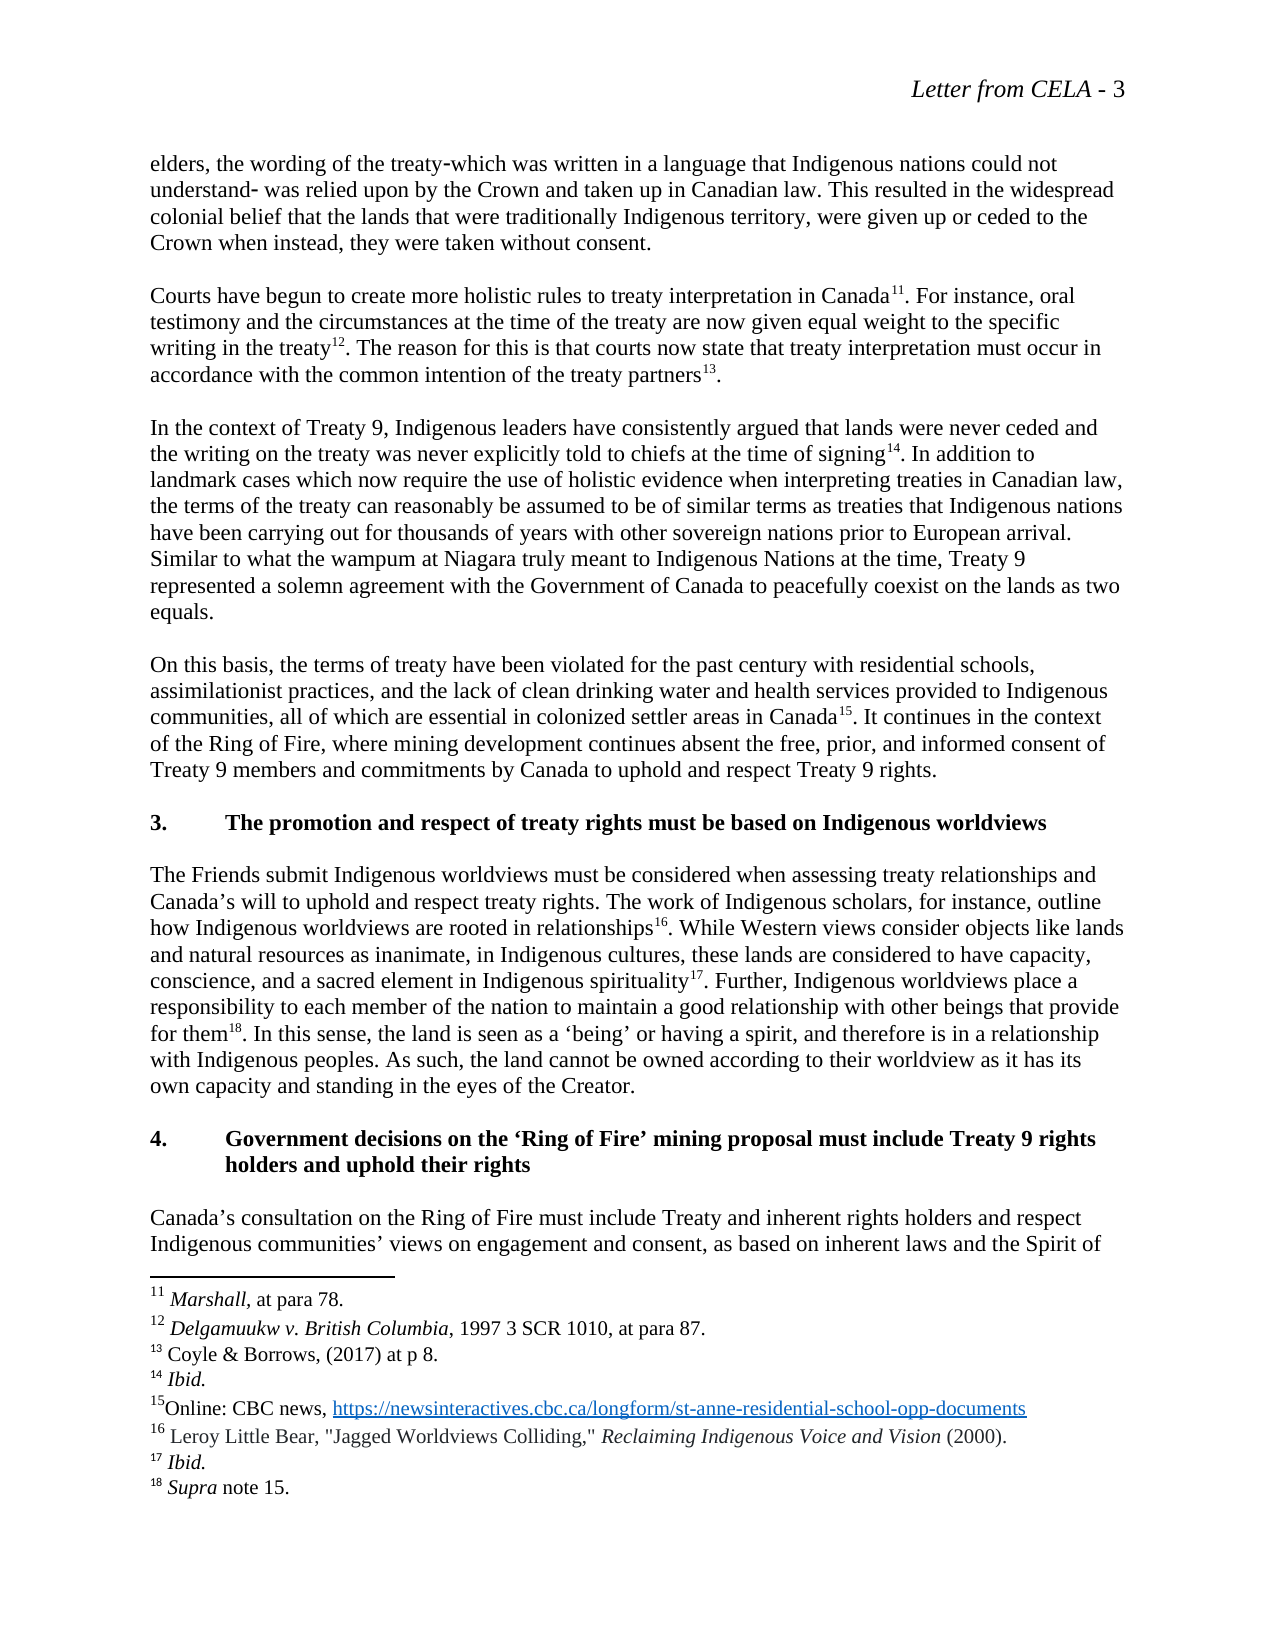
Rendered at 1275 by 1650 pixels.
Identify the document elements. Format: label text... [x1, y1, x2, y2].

text On this basis, the terms of treaty have been violated for the past century with residential schools, assimilationist practices, and the lack of clean drinking water and health services provided to Indigenous communities, all of which are essential in colonized settler areas in Canada. It continues in the context of the Ring of Fire, where mining development continues absent the free, prior, and informed consent of Treaty 9 members and commitments by Canada to uphold and respect Treaty 9 rights. [150, 651, 1125, 782]
text 3. The promotion and respect of treaty rights must be based on Indigenous worldviews [150, 809, 1125, 835]
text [150, 150, 1125, 255]
text In the context of Treaty 9, Indigenous leaders have consistently argued that lands were never ceded and the writing on the treaty was never explicitly told to chiefs at the time of signing. In addition to landmark cases which now require the use of holistic evidence when interpreting treaties in Canadian law, the terms of the treaty can reasonably be assumed to be of similar terms as treaties that Indigenous nations have been carrying out for thousands of years with other sovereign nations prior to European arrival. Similar to what the wampum at Niagara truly meant to Indigenous Nations at the time, Treaty 9 represented a solemn agreement with the Government of Canada to peacefully coexist on the lands as two equals. [150, 413, 1125, 624]
text Courts have begun to create more holistic rules to treaty interpretation in Canada. For instance, oral testimony and the circumstances at the time of the treaty are now given equal weight to the specific writing in the treaty. The reason for this is that courts now state that treaty interpretation must occur in accordance with the common intention of the treaty partners. [150, 282, 1125, 387]
text The Friends submit Indigenous worldviews must be considered when assessing treaty relationships and Canada’s will to uphold and respect treaty rights. The work of Indigenous scholars, for instance, outline how Indigenous worldviews are rooted in relationships. While Western views consider objects like lands and natural resources as inanimate, in Indigenous cultures, these lands are considered to have capacity, conscience, and a sacred element in Indigenous spirituality. Further, Indigenous worldviews place a responsibility to each member of the nation to maintain a good relationship with other beings that provide for them. In this sense, the land is seen as a ‘being’ or having a spirit, and therefore is in a relationship with Indigenous peoples. As such, the land cannot be owned according to their worldview as it has its own capacity and standing in the eyes of the Creator. [150, 862, 1125, 1099]
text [150, 1204, 1125, 1257]
text 4. Government decisions on the ‘Ring of Fire’ mining proposal must include Treaty 9 rights holders and uphold their rights [150, 1125, 1125, 1178]
